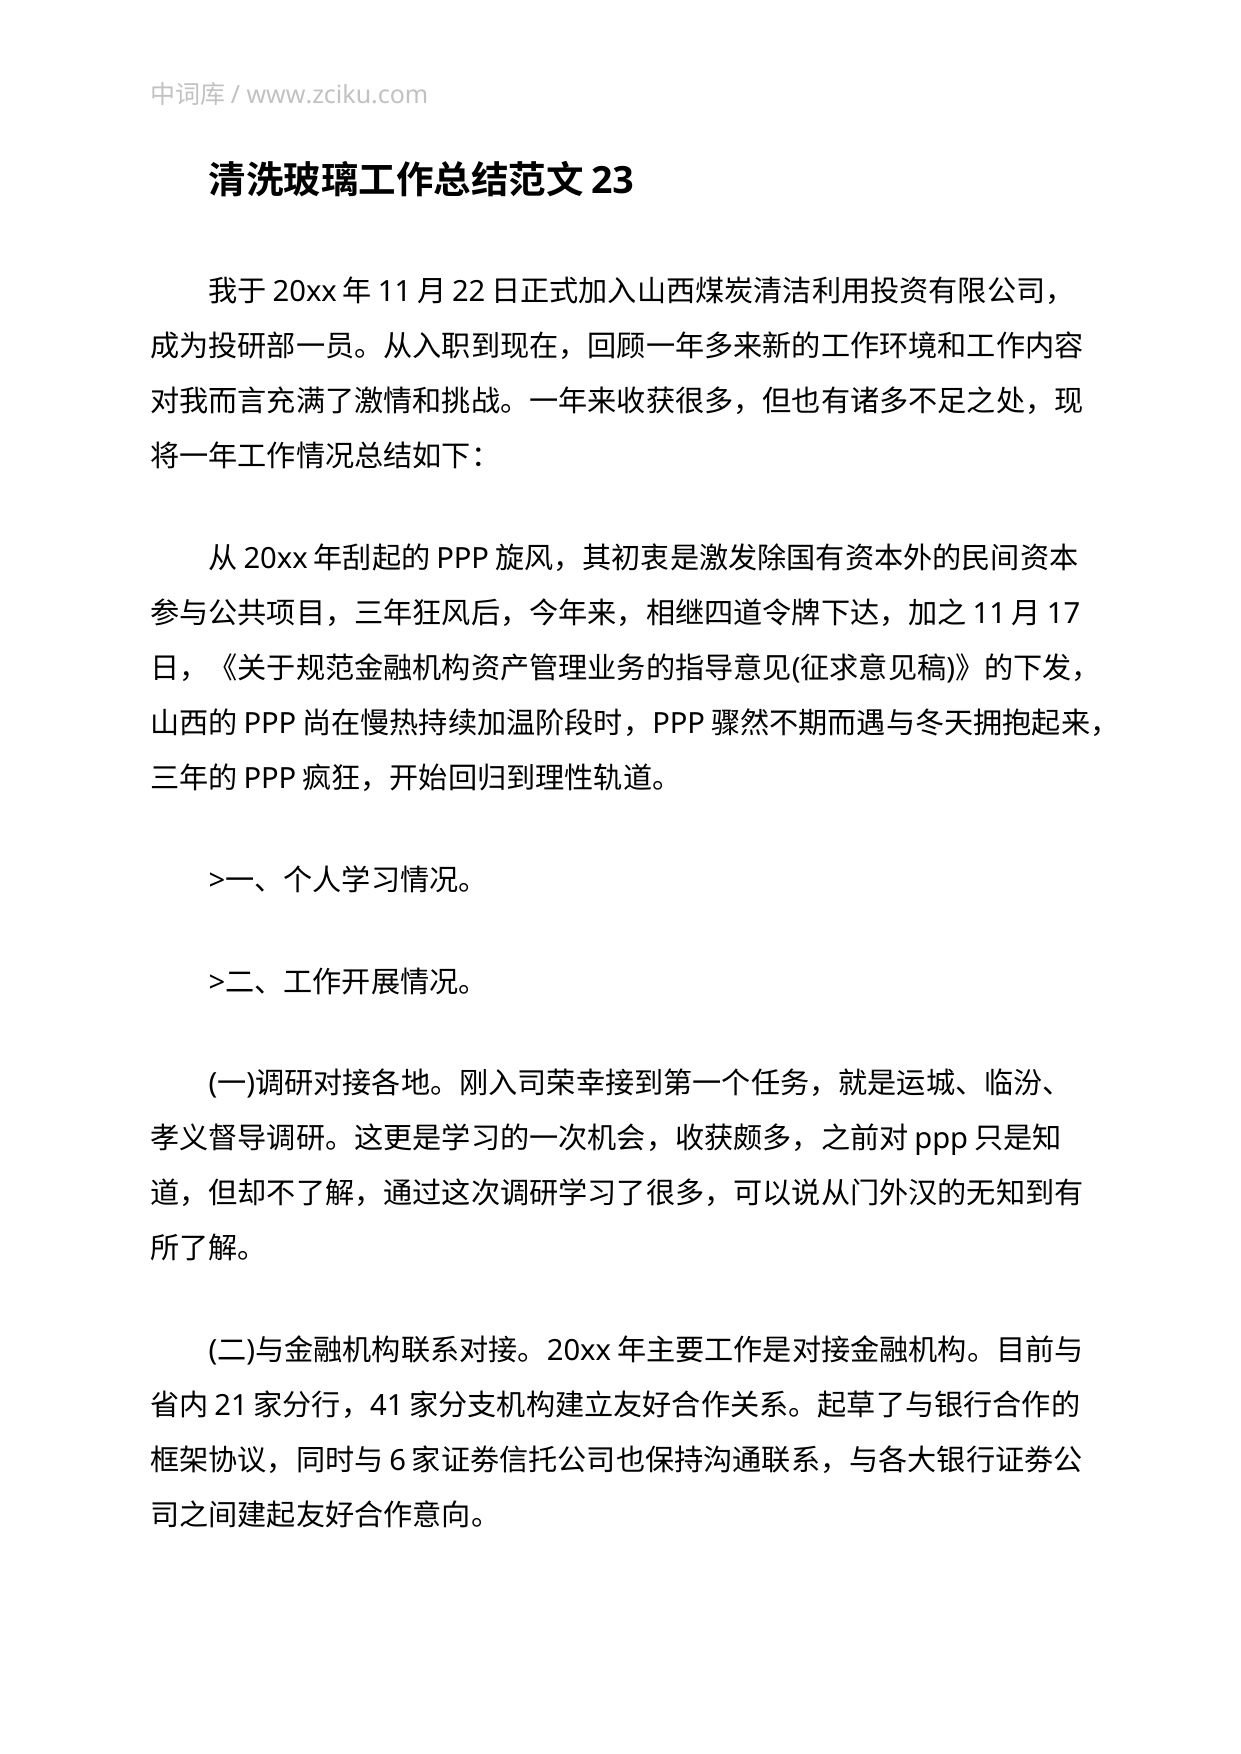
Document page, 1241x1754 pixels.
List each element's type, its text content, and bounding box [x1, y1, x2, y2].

text (二)与金融机构联系对接。20xx年主要工作是对接金融机构。目前与省内21家分行，41家分支机构建立友好合作关系。起草了与银行合作的框架协议，同时与6家证劵信托公司也保持沟通联系，与各大银行证劵公司之间建起友好合作意向。 [150, 1327, 1090, 1534]
text >一、个人学习情况。 [150, 856, 1090, 898]
text (一)调研对接各地。刚入司荣幸接到第一个任务，就是运城、临汾、孝义督导调研。这更是学习的一次机会，收获颇多，之前对ppp只是知道，但却不了解，通过这次调研学习了很多，可以说从门外汉的无知到有所了解。 [150, 1060, 1090, 1267]
text 清洗玻璃工作总结范文23 [150, 150, 1090, 204]
text >二、工作开展情况。 [150, 958, 1090, 1001]
text 从20xx年刮起的PPP旋风，其初衷是激发除国有资本外的民间资本参与公共项目，三年狂风后，今年来，相继四道令牌下达，加之11月17日，《关于规范金融机构资产管理业务的指导意见(征求意见稿)》的下发，山西的PPP尚在慢热持续加温阶段时，PPP骤然不期而遇与冬天拥抱起来，三年的PPP疯狂，开始回归到理性轨道。 [150, 534, 1090, 797]
text 我于20xx年11月22日正式加入山西煤炭清洁利用投资有限公司，成为投研部一员。从入职到现在，回顾一年多来新的工作环境和工作内容对我而言充满了激情和挑战。一年来收获很多，但也有诸多不足之处，现将一年工作情况总结如下： [150, 268, 1090, 475]
